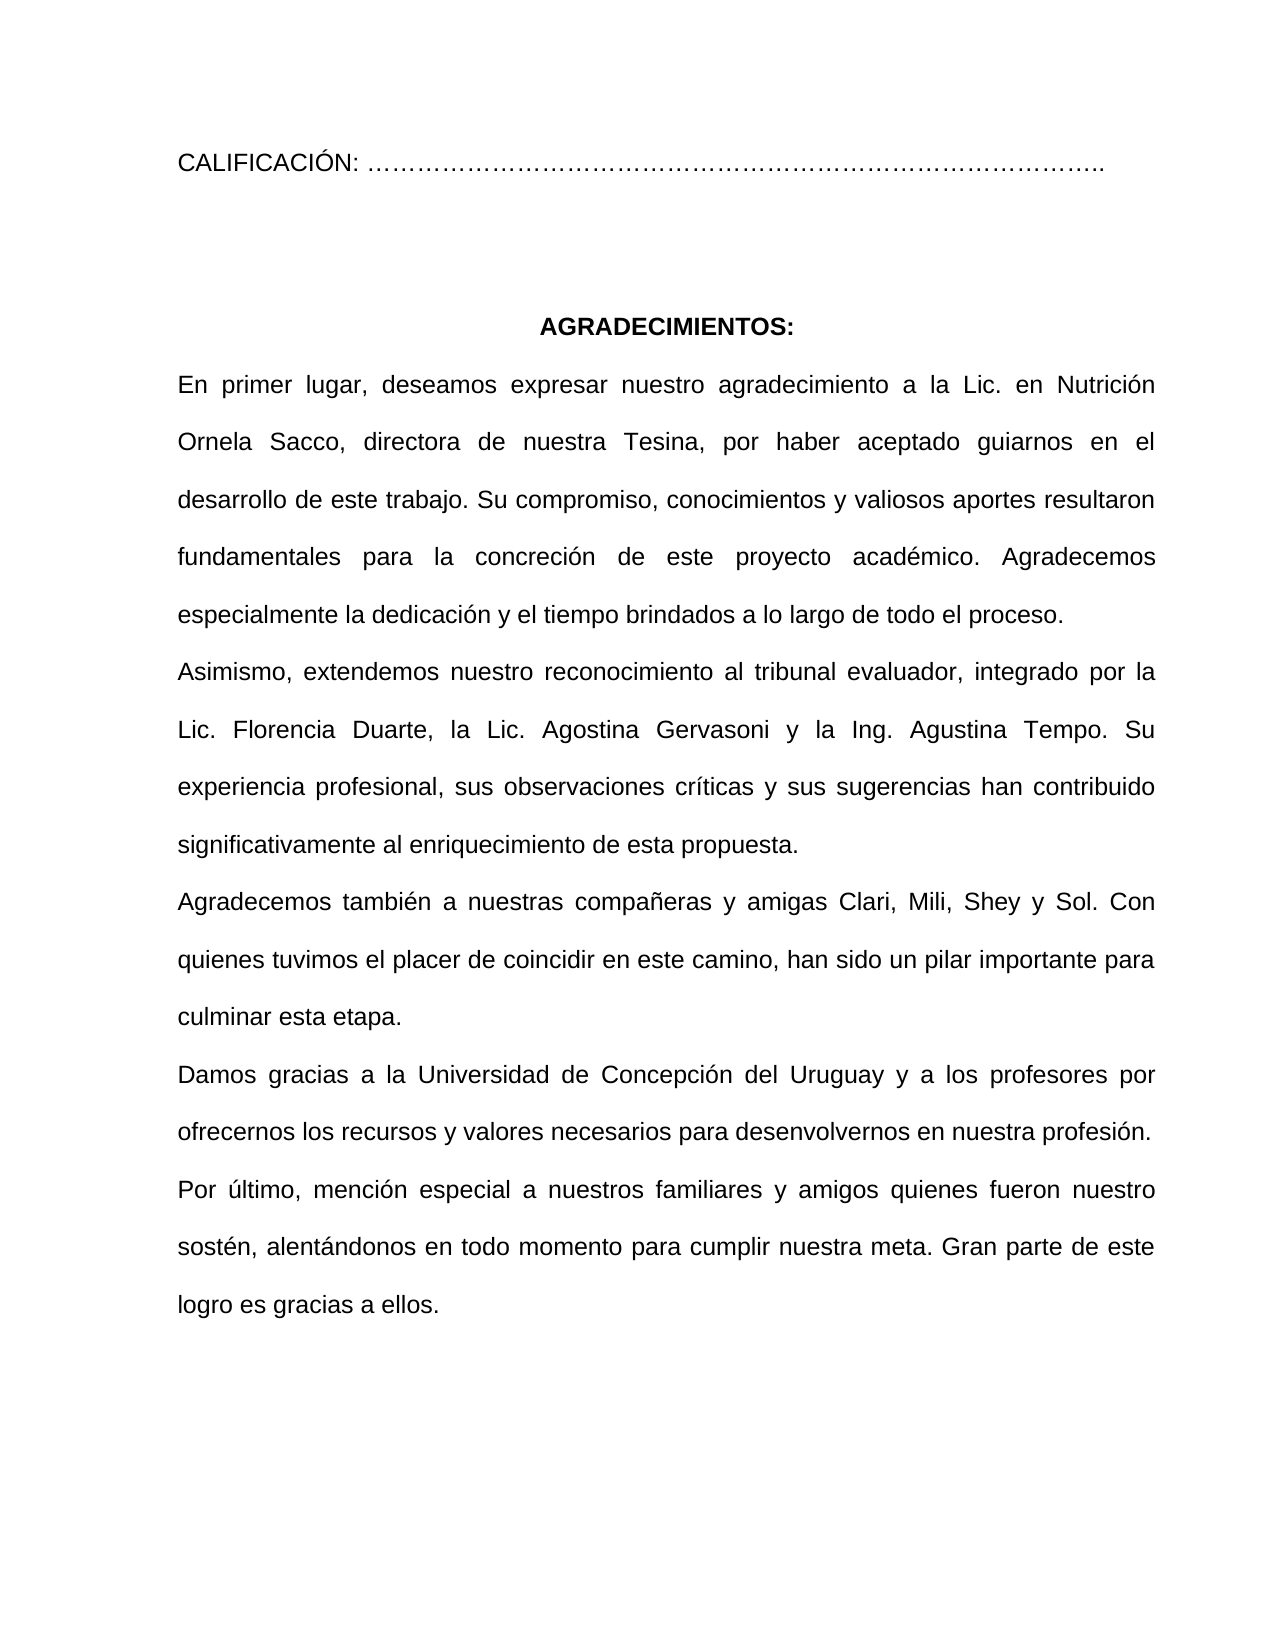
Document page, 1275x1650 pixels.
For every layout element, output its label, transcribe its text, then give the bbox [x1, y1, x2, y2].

text Asimismo, extendemos nuestro reconocimiento al tribunal evaluador, integrado por la Lic. Florencia Duarte, la Lic. Agostina Gervasoni y la Ing. Agustina Tempo. Su experiencia profesional, sus observaciones críticas y sus sugerencias han contribuido significativamente al enriquecimiento de esta propuesta. [177, 657, 1157, 859]
text AGRADECIMIENTOS: [177, 312, 1157, 341]
text Agradecemos también a nuestras compañeras y amigas Clari, Mili, Shey y Sol. Con quienes tuvimos el placer de coincidir en este camino, han sido un pilar importante para culminar esta etapa. [177, 887, 1157, 1031]
text Damos gracias a la Universidad de Concepción del Uruguay y a los profesores por ofrecernos los recursos y valores necesarios para desenvolvernos en nuestra profesión. [177, 1060, 1157, 1146]
text Por último, mención especial a nuestros familiares y amigos quienes fueron nuestro sostén, alentándonos en todo momento para cumplir nuestra meta. Gran parte de este logro es gracias a ellos. [177, 1175, 1157, 1319]
text En primer lugar, deseamos expresar nuestro agradecimiento a la Lic. en Nutrición Ornela Sacco, directora de nuestra Tesina, por haber aceptado guiarnos en el desarrollo de este trabajo. Su compromiso, conocimientos y valiosos aportes resultaron fundamentales para la concreción de este proyecto académico. Agradecemos especialmente la dedicación y el tiempo brindados a lo largo de todo el proceso. [177, 370, 1157, 629]
text CALIFICACIÓN: …………………………………………………………………………….. [177, 148, 1157, 176]
